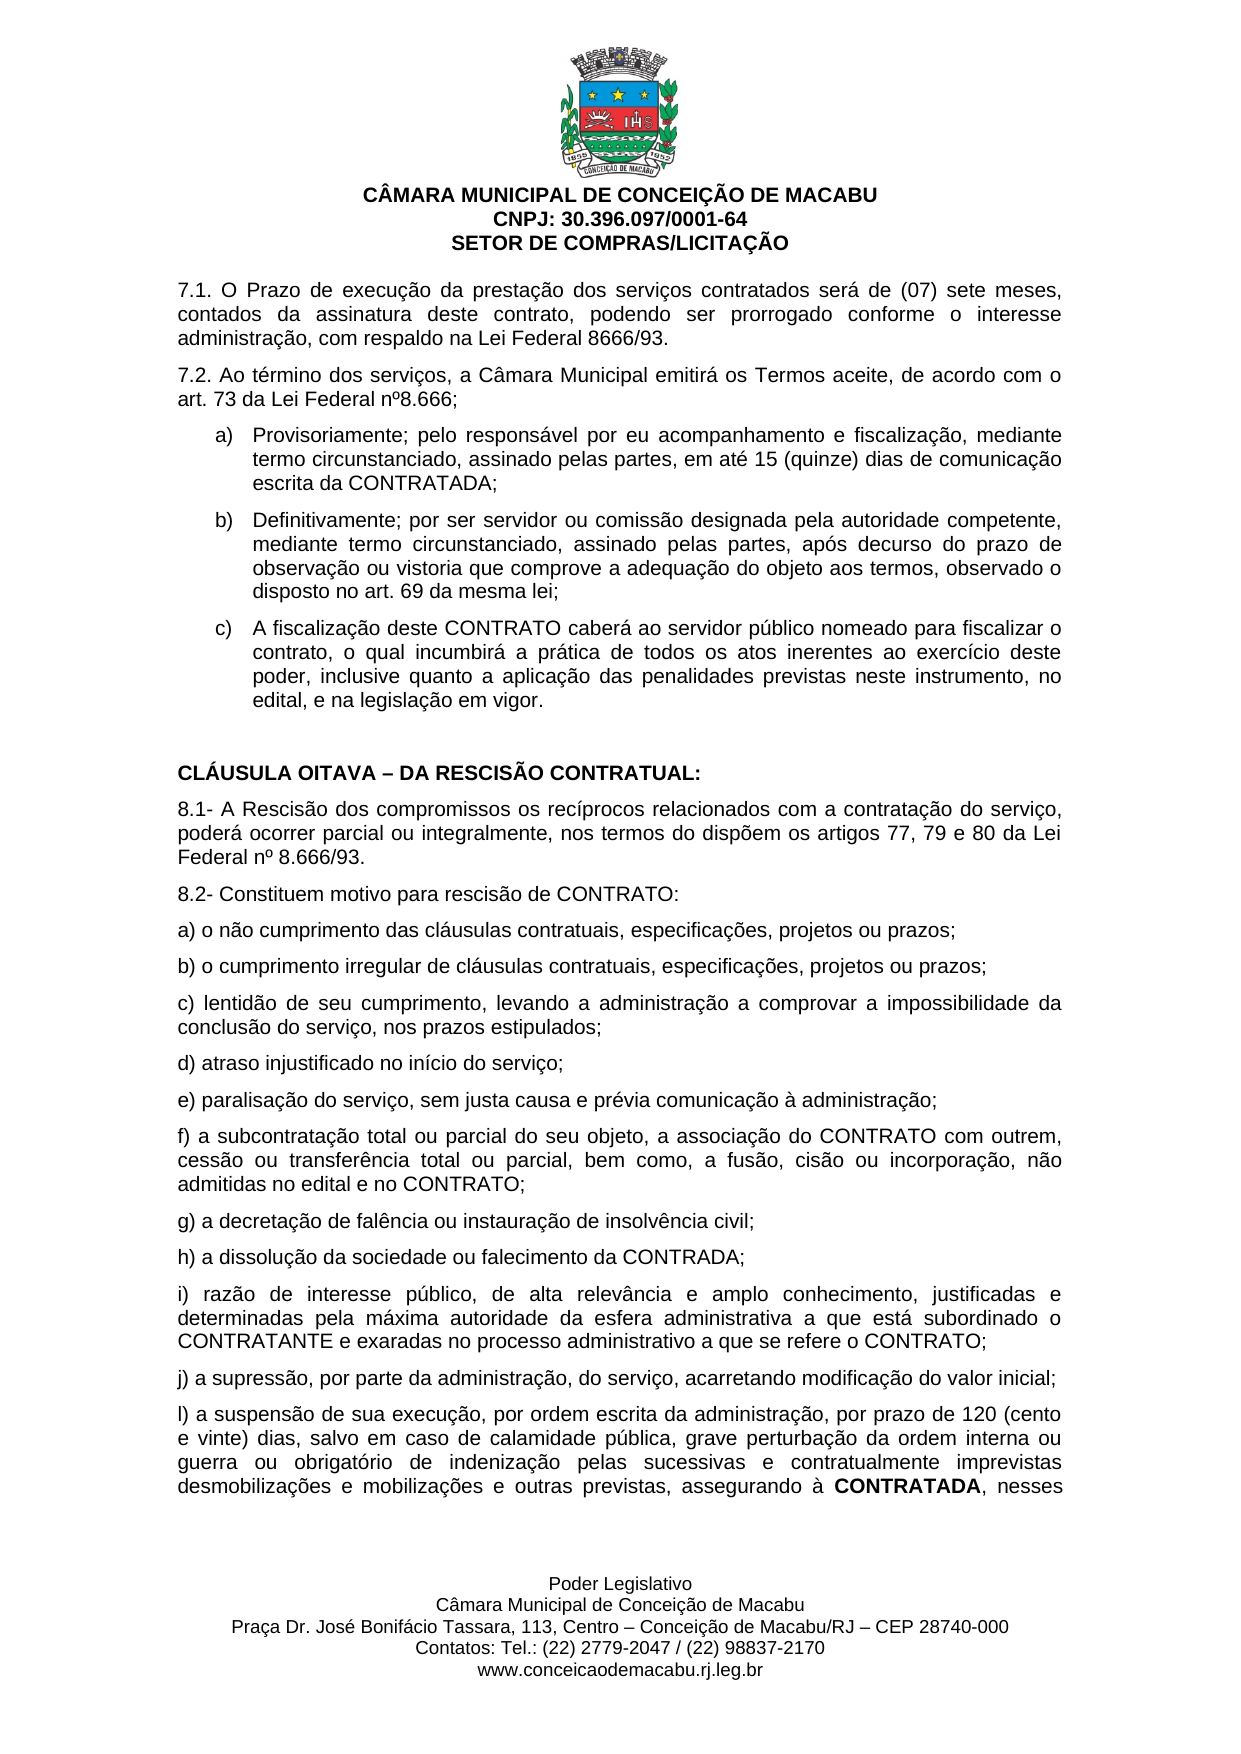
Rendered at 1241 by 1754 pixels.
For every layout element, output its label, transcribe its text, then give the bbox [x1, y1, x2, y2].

text 8.1- A Rescisão dos compromissos os recíprocos relacionados com a contratação do serviço, poderá ocorrer parcial ou integralmente, nos termos do dispõem os artigos 77, 79 e 80 da Lei Federal nº 8.666/93. [177, 797, 1063, 869]
text g) a decretação de falência ou instauração de insolvência civil; [177, 1208, 1063, 1232]
text 8.2- Constituem motivo para rescisão de CONTRATO: [177, 881, 1063, 905]
text f) a subcontratação total ou parcial do seu objeto, a associação do CONTRATO com outrem, cessão ou transferência total ou parcial, bem como, a fusão, cisão ou incorporação, não admitidas no edital e no CONTRATO; [177, 1124, 1063, 1196]
list Definitivamente; por ser servidor ou comissão designada pela autoridade competente, mediante termo circunstanciado, assinado pelas partes, após decurso do prazo de observação ou vistoria que comprove a adequação do objeto aos termos, observado o disposto no art. 69 da mesma lei; [215, 507, 1063, 603]
text d) atraso injustificado no início do serviço; [177, 1051, 1063, 1075]
text CLÁUSULA OITAVA – DA RESCISÃO CONTRATUAL: [177, 761, 1063, 784]
text 7.1. O Prazo de execução da prestação dos serviços contratados será de (07) sete meses, contados da assinatura deste contrato, podendo ser prorrogado conforme o interesse administração, com respaldo na Lei Federal 8666/93. [177, 278, 1063, 350]
list Provisoriamente; pelo responsável por eu acompanhamento e fiscalização, mediante termo circunstanciado, assinado pelas partes, em até 15 (quinze) dias de comunicação escrita da CONTRATADA; [215, 423, 1063, 495]
text a) o não cumprimento das cláusulas contratuais, especificações, projetos ou prazos; [177, 918, 1063, 942]
picture [560, 47, 678, 178]
text b) o cumprimento irregular de cláusulas contratuais, especificações, projetos ou prazos; [177, 954, 1063, 978]
text h) a dissolução da sociedade ou falecimento da CONTRADA; [177, 1245, 1063, 1269]
text 7.2. Ao término dos serviços, a Câmara Municipal emitirá os Termos aceite, de acordo com o art. 73 da Lei Federal nº8.666; [177, 363, 1063, 411]
text c) lentidão de seu cumprimento, levando a administração a comprovar a impossibilidade da conclusão do serviço, nos prazos estipulados; [177, 991, 1063, 1039]
text i) razão de interesse público, de alta relevância e amplo conhecimento, justificadas e determinadas pela máxima autoridade da esfera administrativa a que está subordinado o CONTRATANTE e exaradas no processo administrativo a que se refere o CONTRATO; [177, 1281, 1063, 1353]
list A fiscalização deste CONTRATO caberá ao servidor público nomeado para fiscalizar o contrato, o qual incumbirá a prática de todos os atos inerentes ao exercício deste poder, inclusive quanto a aplicação das penalidades previstas neste instrumento, no edital, e na legislação em vigor. [215, 616, 1063, 712]
text e) paralisação do serviço, sem justa causa e prévia comunicação à administração; [177, 1088, 1063, 1112]
text j) a supressão, por parte da administração, do serviço, acarretando modificação do valor inicial; [177, 1366, 1063, 1390]
